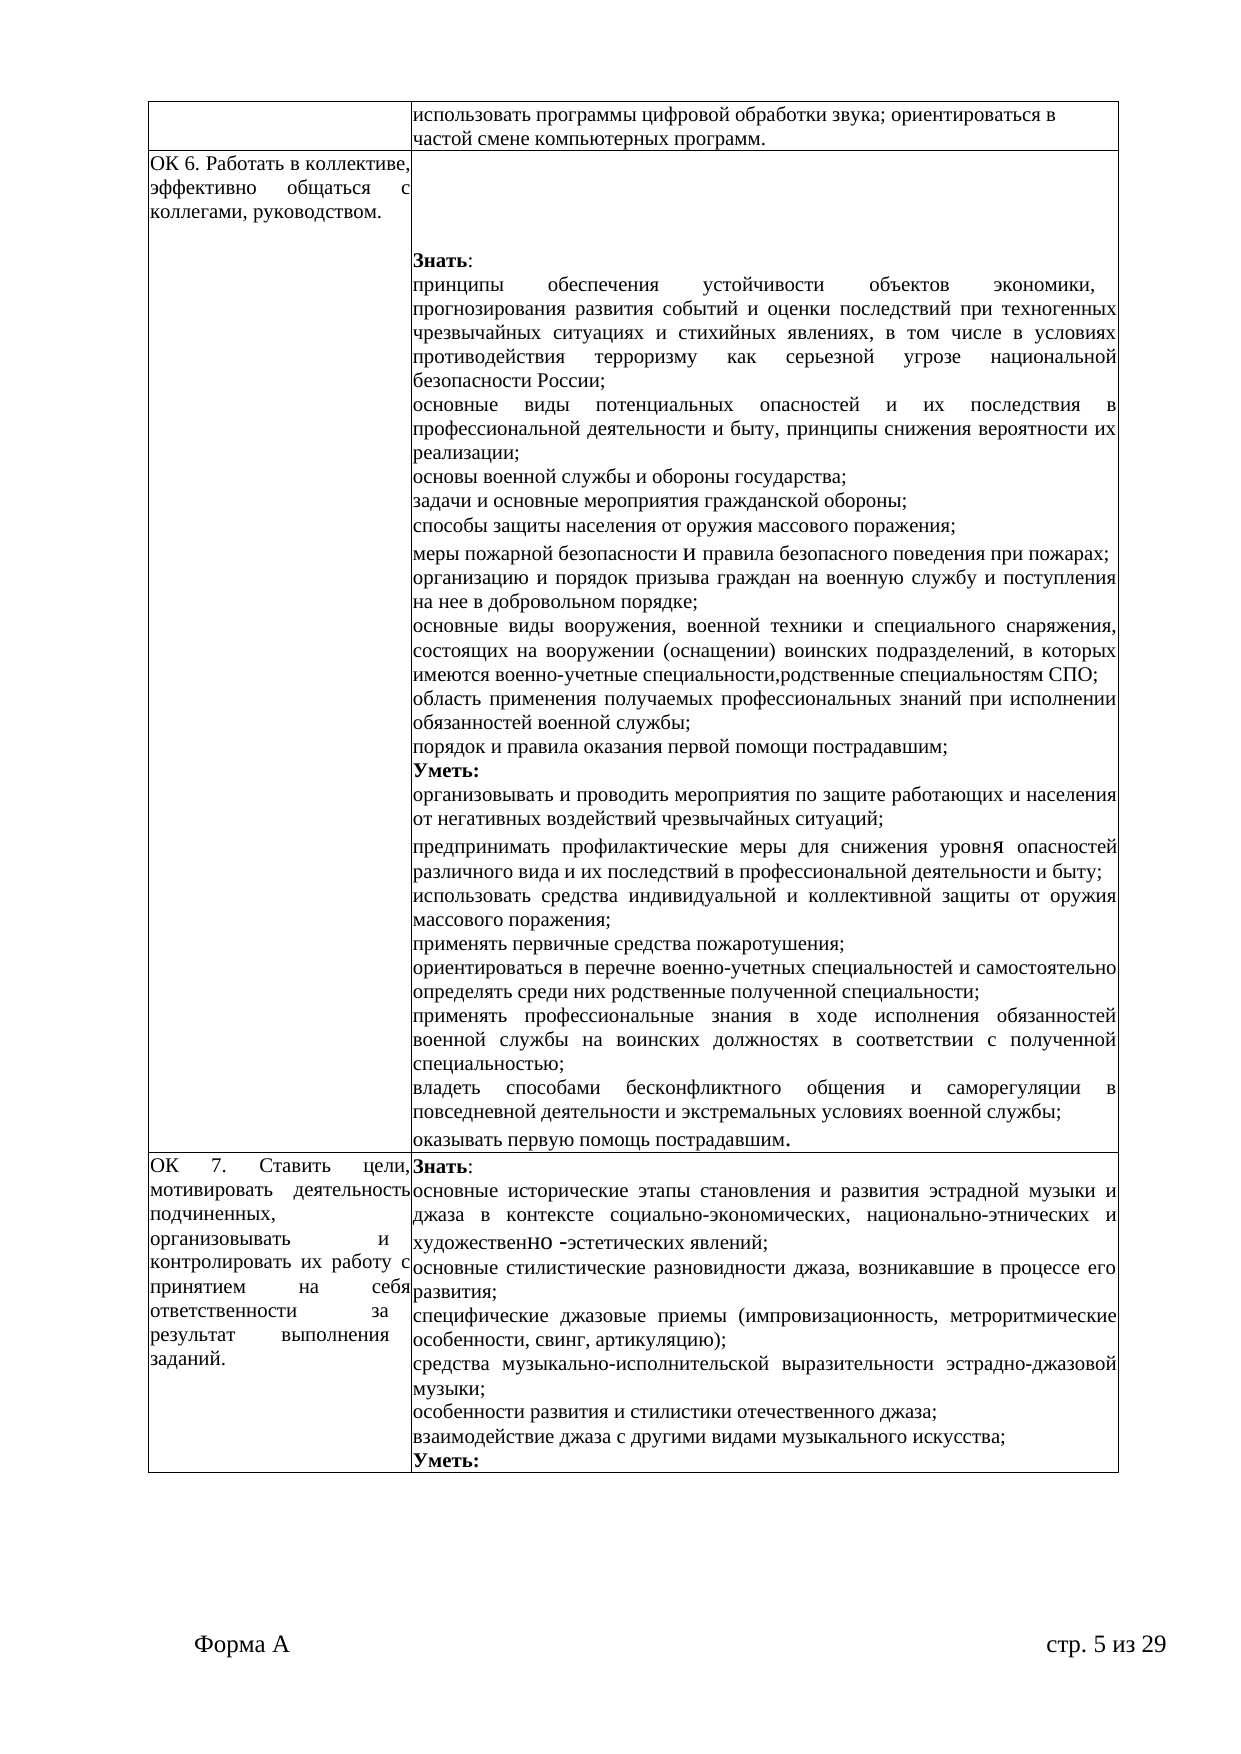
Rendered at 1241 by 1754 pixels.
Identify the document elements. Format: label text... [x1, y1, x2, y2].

table_header [149, 102, 411, 150]
table_cell Знать: принципы обеспечения устойчивости объектов экономики, прогнозирования развития событий и оценки последствий при техногенных чрезвычайных ситуациях и стихийных явлениях, в том числе в условиях противодействия терроризму как серьезной угрозе национальной безопасности России; основные виды потенциальных опасностей и их последствия в профессиональной деятельности и быту, принципы снижения вероятности их реализации; основы военной службы и обороны государства; задачи и основные мероприятия гражданской обороны; способы защиты населения от оружия массового поражения; меры пожарной безопасности и правила безопасного поведения при пожарах; организацию и порядок призыва граждан на военную службу и поступления на нее в добровольном порядке; основные виды вооружения, военной техники и специального снаряжения, состоящих на вооружении (оснащении) воинских подразделений, в которых имеются военно-учетные специальности,родственные специальностям СПО; область применения получаемых профессиональных знаний при исполнении обязанностей военной службы; порядок и правила оказания первой помощи пострадавшим; Уметь: организовывать и проводить мероприятия по защите работающих и населения от негативных воздействий чрезвычайных ситуаций; предпринимать профилактические меры для снижения уровня опасностей различного вида и их последствий в профессиональной деятельности и быту; использовать средства индивидуальной и коллективной защиты от оружия массового поражения; применять первичные средства пожаротушения; ориентироваться в перечне военно-учетных специальностей и самостоятельно определять среди них родственные полученной специальности; применять профессиональные знания в ходе исполнения обязанностей военной службы на воинских должностях в соответствии с полученной специальностью; владеть способами бесконфликтного общения и саморегуляции в повседневной деятельности и экстремальных условиях военной службы; оказывать первую помощь пострадавшим. [412, 151, 1118, 1152]
table_cell Знать: основные исторические этапы становления и развития эстрадной музыки и джаза в контексте социально-экономических, национально-этнических и художественно -эстетических явлений; основные стилистические разновидности джаза, возникавшие в процессе его развития; специфические джазовые приемы (импровизационность, метроритмические особенности, свинг, артикуляцию); средства музыкально-исполнительской выразительности эстрадно-джазовой музыки; особенности развития и стилистики отечественного джаза; взаимодействие джаза с другими видами музыкального искусства; Уметь: [412, 1153, 1118, 1472]
table_cell ОК 7. Ставить цели, мотивировать деятельность подчиненных, организовывать и контролировать их работу с принятием на себя ответственности за результат выполнения заданий. [149, 1153, 411, 1472]
table_cell ОК 6. Работать в коллективе, эффективно общаться с коллегами, руководством. [149, 151, 411, 1152]
table_header использовать программы цифровой обработки звука; ориентироваться в частой смене компьютерных программ. [412, 102, 1118, 150]
